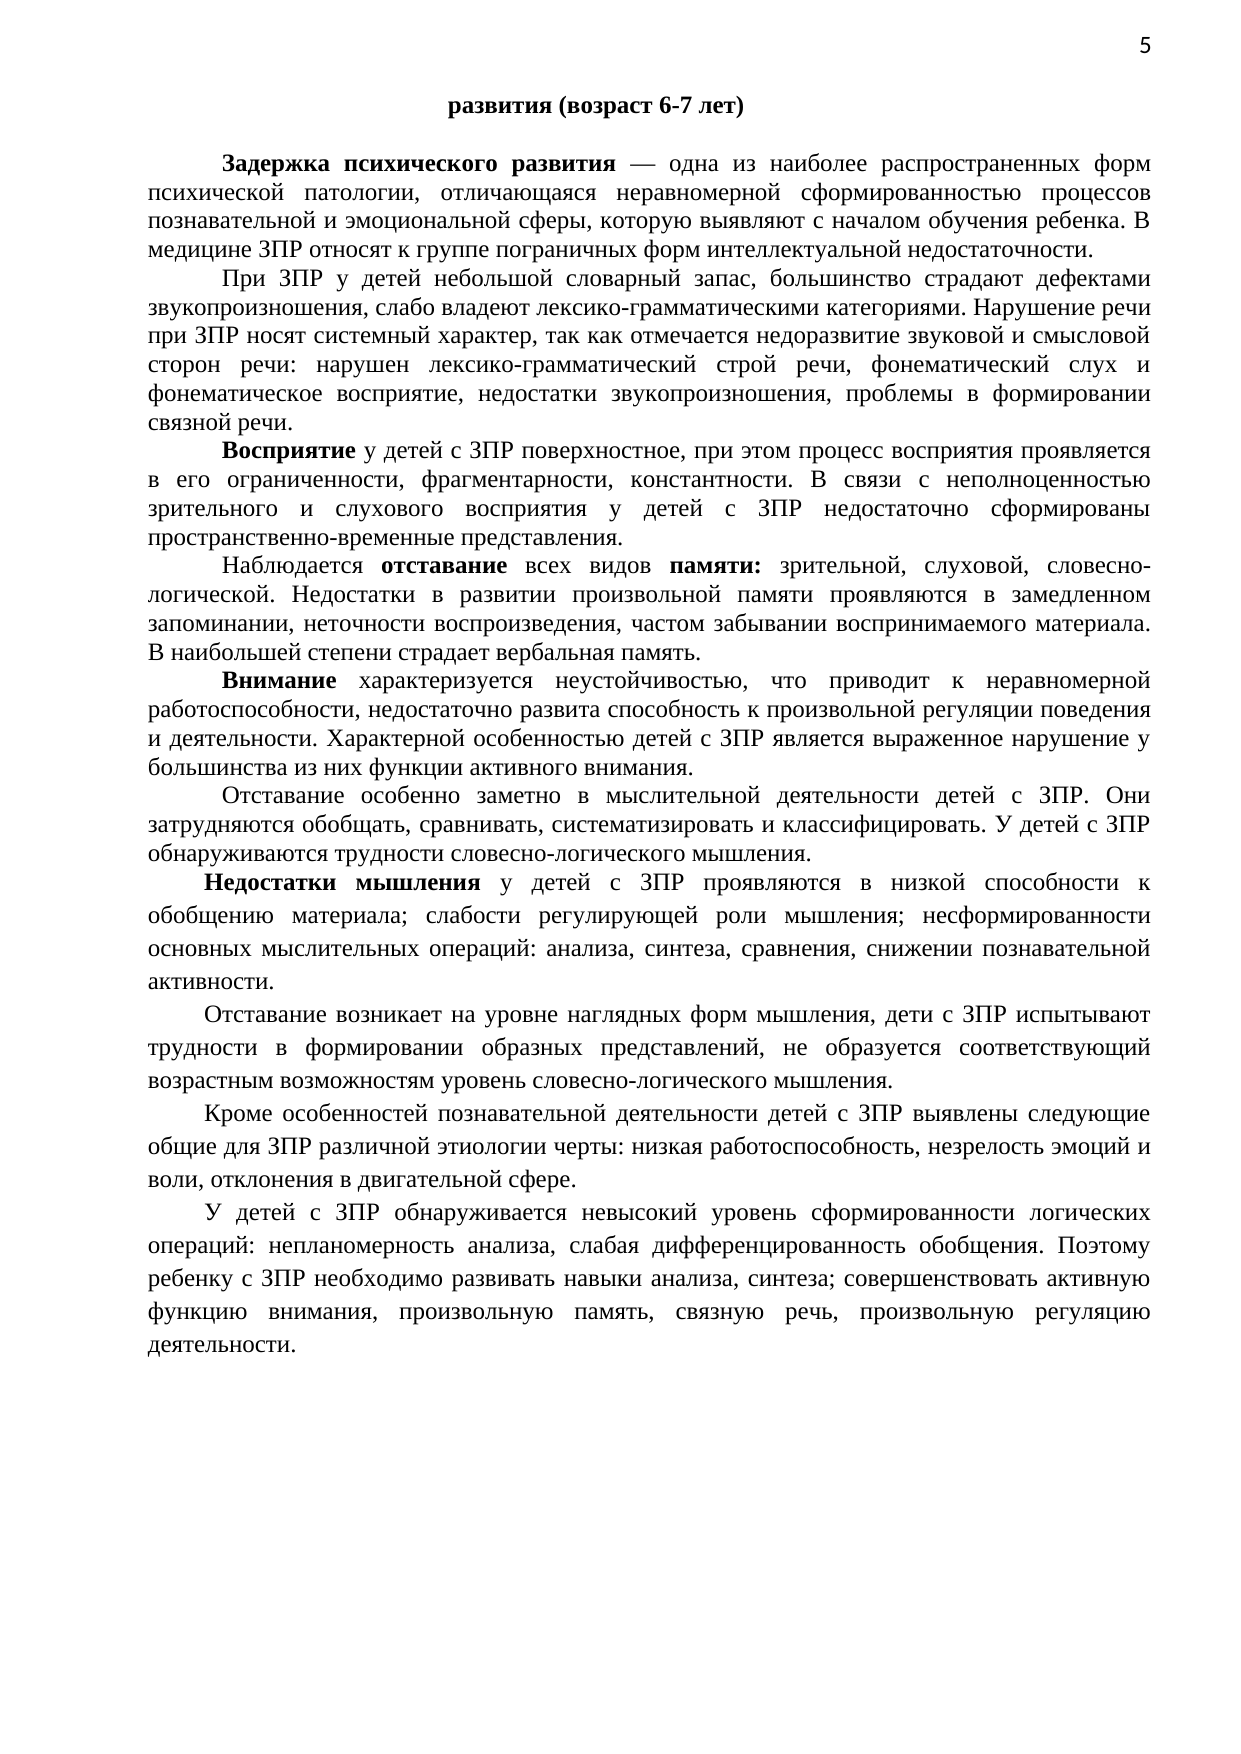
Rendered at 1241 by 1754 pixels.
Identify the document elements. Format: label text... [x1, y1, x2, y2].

text развития (возраст 6-7 лет) [148, 91, 1152, 119]
text Отставание особенно заметно в мыслительной деятельности детей с ЗПР. Они затрудняются обобщать, сравнивать, систематизировать и классифицировать. У детей с ЗПР обнаруживаются трудности словесно-логического мышления. [148, 781, 1152, 867]
text Задержка психического развития — одна из наиболее распространенных форм психической патологии, отличающаяся неравномерной сформированностью процессов познавательной и эмоциональной сферы, которую выявляют с началом обучения ребенка. В медицине ЗПР относят к группе пограничных форм интеллектуальной недостаточности. [148, 148, 1152, 263]
text Отставание возникает на уровне наглядных форм мышления, дети с ЗПР испытывают трудности в формировании образных представлений, не образуется соответствующий возрастным возможностям уровень словесно-логического мышления. [148, 999, 1152, 1094]
text Внимание характеризуется неустойчивостью, что приводит к неравномерной работоспособности, недостаточно развита способность к произвольной регуляции поведения и деятельности. Характерной особенностью детей с ЗПР является выраженное нарушение у большинства из них функции активного внимания. [148, 666, 1152, 781]
text Недостатки мышления у детей с ЗПР проявляются в низкой способности к обобщению материала; слабости регулирующей роли мышления; несформированности основных мыслительных операций: анализа, синтеза, сравнения, снижении познавательной активности. [148, 867, 1152, 995]
text У детей с ЗПР обнаруживается невысокий уровень сформированности логических операций: непланомерность анализа, слабая дифференцированность обобщения. Поэтому ребенку с ЗПР необходимо развивать навыки анализа, синтеза; совершенствовать активную функцию внимания, произвольную память, связную речь, произвольную регуляцию деятельности. [148, 1197, 1152, 1358]
text Наблюдается отставание всех видов памяти: зрительной, слуховой, словесно-логической. Недостатки в развитии произвольной памяти проявляются в замедленном запоминании, неточности воспроизведения, частом забывании воспринимаемого материала. В наибольшей степени страдает вербальная память. [148, 551, 1152, 666]
text Кроме особенностей познавательной деятельности детей с ЗПР выявлены следующие общие для ЗПР различной этиологии черты: низкая работоспособность, незрелость эмоций и воли, отклонения в двигательной сфере. [148, 1098, 1152, 1193]
text Восприятие у детей с ЗПР поверхностное, при этом процесс восприятия проявляется в его ограниченности, фрагментарности, константности. В связи с неполноценностью зрительного и слухового восприятия у детей с ЗПР недостаточно сформированы пространственно-временные представления. [148, 436, 1152, 551]
text При ЗПР у детей небольшой словарный запас, большинство страдают дефектами звукопроизношения, слабо владеют лексико-грамматическими категориями. Нарушение речи при ЗПР носят системный характер, так как отмечается недоразвитие звуковой и смысловой сторон речи: нарушен лексико-грамматический строй речи, фонематический слух и фонематическое восприятие, недостатки звукопроизношения, проблемы в формировании связной речи. [148, 263, 1152, 436]
